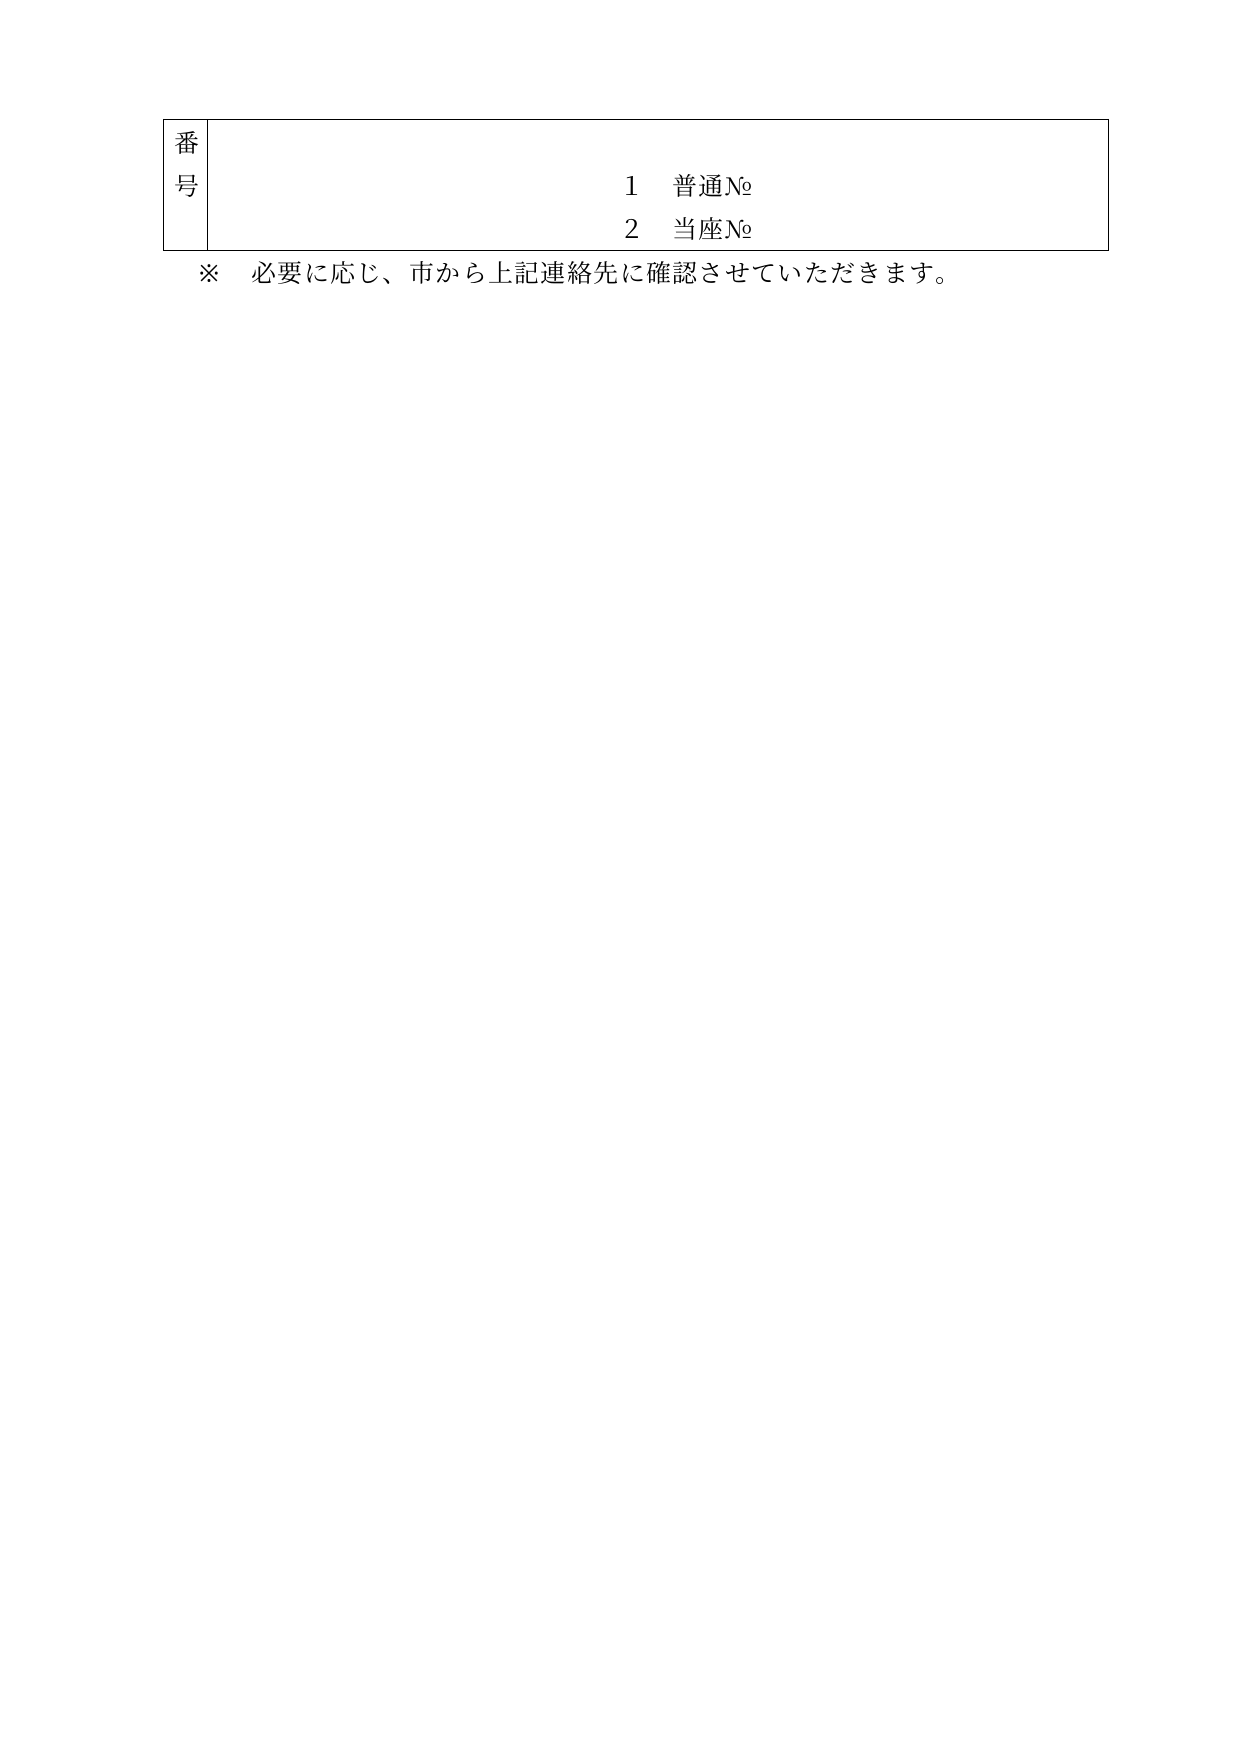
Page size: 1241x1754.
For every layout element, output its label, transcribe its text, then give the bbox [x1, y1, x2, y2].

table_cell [208, 120, 1108, 250]
text ※必要に応じ、市から上記連絡先に確認させていただきます。 [119, 251, 1121, 294]
table_cell 口 座 番 号 [164, 120, 207, 250]
